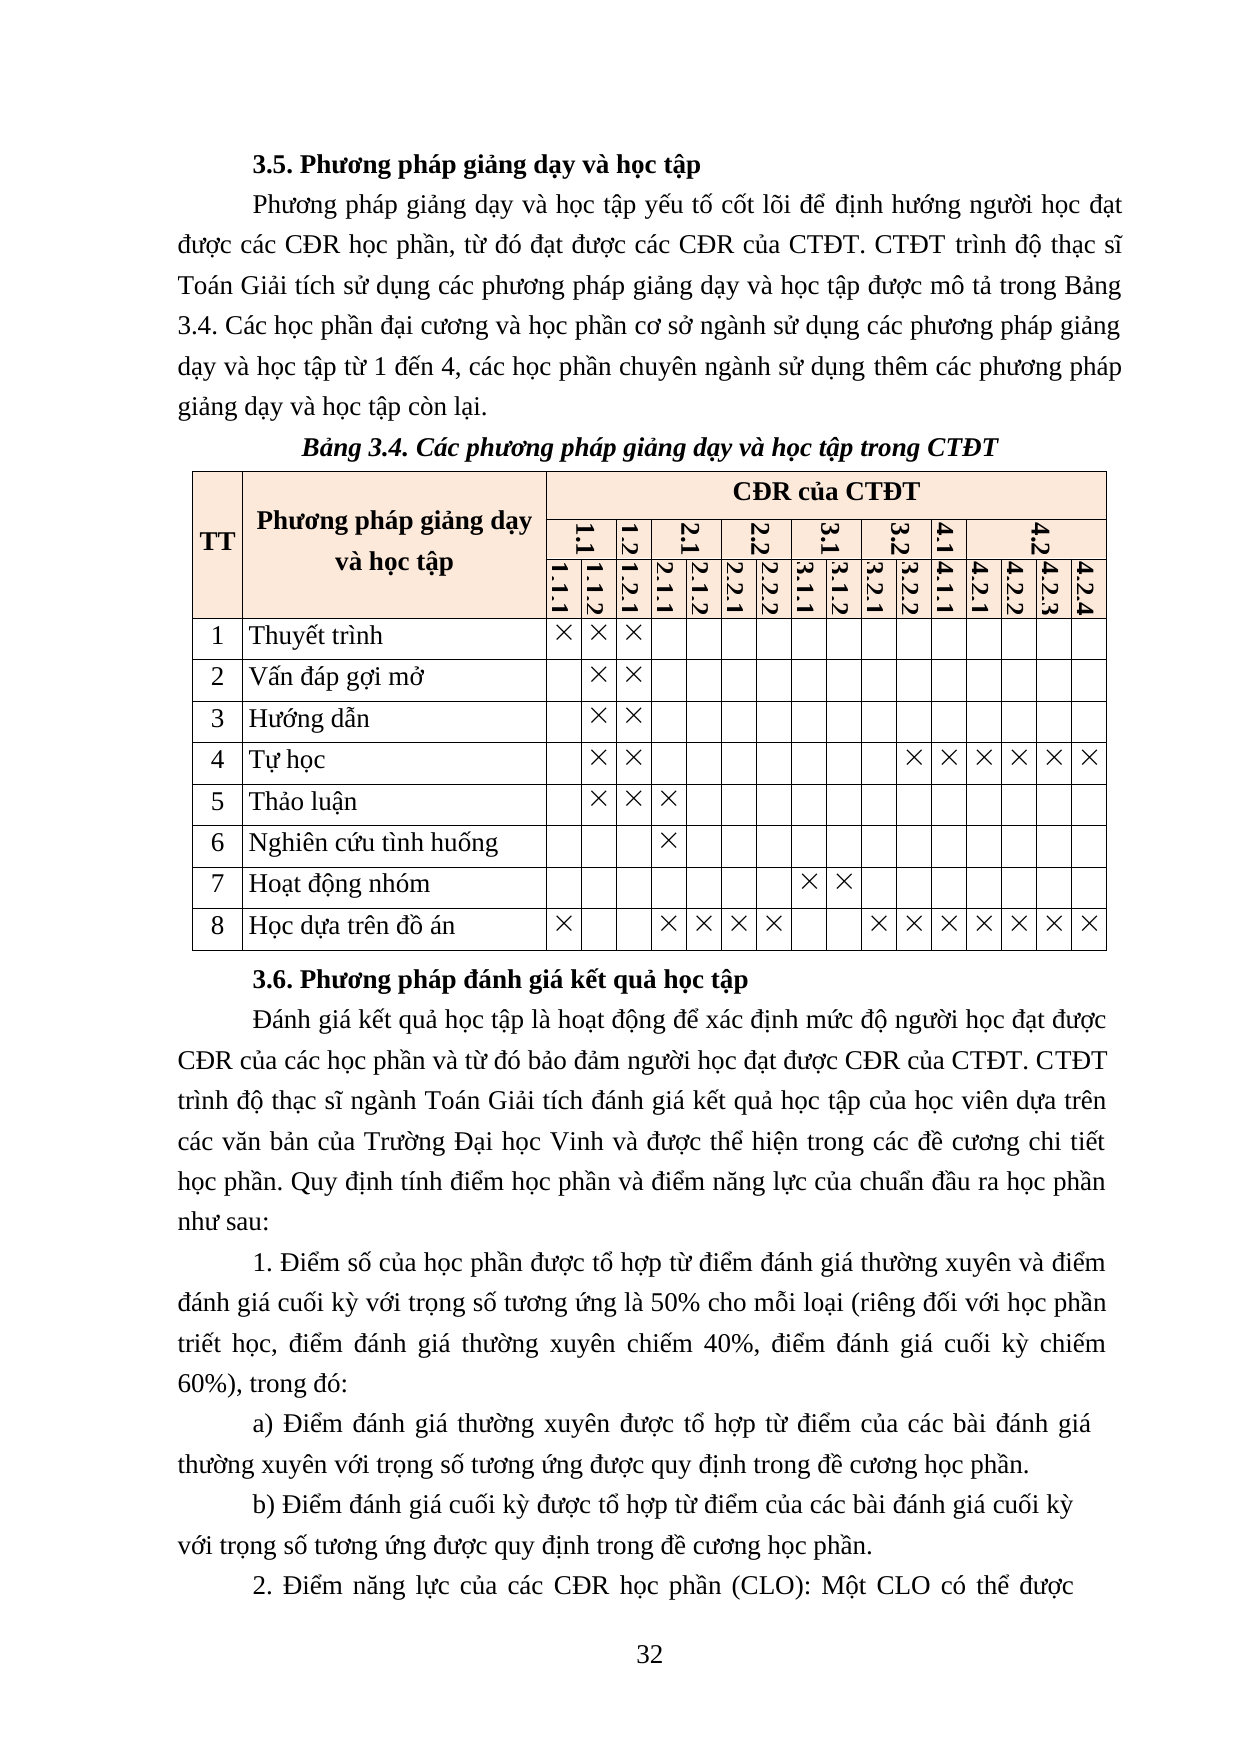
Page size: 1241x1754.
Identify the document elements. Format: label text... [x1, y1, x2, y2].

table_cell Thảo luận [243, 785, 546, 825]
table_cell 1.1 [547, 520, 616, 558]
table_cell 4 [193, 743, 242, 784]
table_cell [862, 826, 896, 867]
table_cell [582, 826, 616, 867]
table_cell [967, 826, 1001, 867]
table_cell [722, 702, 756, 742]
table_cell [547, 868, 581, 908]
table_cell 1.2 [617, 520, 651, 558]
table_cell [862, 660, 896, 701]
table_cell [897, 743, 931, 784]
table_cell Học dựa trên đồ án [243, 909, 546, 949]
table_cell [1002, 660, 1036, 701]
table_cell 3.1.2 [827, 560, 861, 618]
table_header TT [193, 472, 242, 618]
table_cell [757, 826, 791, 867]
table_cell [547, 702, 581, 742]
table_cell [1002, 619, 1036, 659]
table_cell [897, 909, 931, 949]
text 3.6. Phương pháp đánh giá kết quả học tập [177, 963, 1122, 994]
table_cell [1072, 619, 1106, 659]
table_cell [757, 702, 791, 742]
table_cell 2.1.2 [687, 560, 721, 618]
table_cell 8 [193, 909, 242, 949]
table_cell [582, 660, 616, 701]
table_cell [1037, 660, 1071, 701]
table_cell [617, 619, 651, 659]
table_cell [827, 868, 861, 908]
table_cell [932, 660, 966, 701]
text Phương pháp giảng dạy và học tập yếu tố cốt lõi để định hướng người học đạt được các CĐR học phần, từ đó đạt được các CĐR của CTĐT. CTĐT trình độ thạc sĩ Toán Giải tích sử dụng các phương pháp giảng dạy và học tập được mô tả trong Bảng 3.4. Các học phần đại cương và học phần cơ sở ngành sử dụng các phương pháp giảng dạy và học tập từ 1 đến 4, các học phần chuyên ngành sử dụng thêm các phương pháp giảng dạy và học tập còn lại. [177, 188, 1122, 421]
table_cell 1.1.2 [582, 560, 616, 618]
table_cell [652, 702, 686, 742]
table_cell [582, 743, 616, 784]
table_cell 2.1 [652, 520, 721, 558]
table_cell [652, 660, 686, 701]
text Bảng 3.4. Các phương pháp giảng dạy và học tập trong CTĐT [177, 431, 1122, 462]
table_cell [687, 785, 721, 825]
table_cell [967, 868, 1001, 908]
table_cell Tự học [243, 743, 546, 784]
table_cell [687, 826, 721, 867]
table_cell [1072, 660, 1106, 701]
table_cell [617, 785, 651, 825]
table_cell 4.2 [967, 520, 1106, 558]
table_cell [1037, 868, 1071, 908]
table_cell 3.1 [792, 520, 861, 558]
table_cell [1002, 743, 1036, 784]
table_cell [652, 868, 686, 908]
table_cell [617, 702, 651, 742]
table_cell [617, 909, 651, 949]
table_cell [652, 743, 686, 784]
table_cell [932, 619, 966, 659]
table_cell [547, 909, 581, 949]
table_cell [897, 785, 931, 825]
table_header Phương pháp giảng dạy và học tập [243, 472, 546, 618]
table_cell [827, 743, 861, 784]
table_cell [862, 619, 896, 659]
table_cell [582, 868, 616, 908]
table_cell [722, 743, 756, 784]
table_cell 6 [193, 826, 242, 867]
table_cell [792, 702, 826, 742]
table_cell [897, 826, 931, 867]
table_cell Hướng dẫn [243, 702, 546, 742]
table_cell 1.2.1 [617, 560, 651, 618]
table_cell [792, 660, 826, 701]
table_cell Nghiên cứu tình huống [243, 826, 546, 867]
table_cell [827, 660, 861, 701]
table_cell [1037, 619, 1071, 659]
table_cell 2.2 [722, 520, 791, 558]
table_cell [897, 702, 931, 742]
table_cell [1072, 743, 1106, 784]
table_cell 3.1.1 [792, 560, 826, 618]
table_cell [582, 702, 616, 742]
table_cell [722, 868, 756, 908]
table_cell [827, 702, 861, 742]
table_cell [862, 702, 896, 742]
table_cell [932, 785, 966, 825]
table_cell 3.2 [862, 520, 931, 558]
table_cell [722, 826, 756, 867]
table_cell [617, 826, 651, 867]
table_cell [1002, 868, 1036, 908]
table_cell [1072, 868, 1106, 908]
table_cell [757, 868, 791, 908]
table_cell [1037, 909, 1071, 949]
table_cell [1072, 702, 1106, 742]
table_cell 4.1 [932, 520, 966, 558]
table_cell [967, 909, 1001, 949]
table_cell [792, 619, 826, 659]
table_cell [652, 619, 686, 659]
table_cell [862, 909, 896, 949]
table_cell [757, 785, 791, 825]
table_cell Thuyết trình [243, 619, 546, 659]
table_cell [1002, 909, 1036, 949]
table_cell 2.2.1 [722, 560, 756, 618]
table_header CĐR của CTĐT [547, 472, 1106, 519]
table_cell [757, 909, 791, 949]
table_cell [1037, 785, 1071, 825]
table_cell 1 [193, 619, 242, 659]
table_cell [547, 660, 581, 701]
table_cell [792, 909, 826, 949]
text 3.5. Phương pháp giảng dạy và học tập [177, 148, 1122, 179]
table_cell [1037, 702, 1071, 742]
table_cell [1037, 826, 1071, 867]
table_cell [687, 702, 721, 742]
text 1. Điểm số của học phần được tổ hợp từ điểm đánh giá thường xuyên và điểm đánh giá cuối kỳ với trọng số tương ứng là 50% cho mỗi loại (riêng đối với học phần triết học, điểm đánh giá thường xuyên chiếm 40%, điểm đánh giá cuối kỳ chiếm 60%), trong đó: [177, 1246, 1107, 1398]
table_cell [897, 619, 931, 659]
table_cell [792, 785, 826, 825]
table_cell 1.1.1 [547, 560, 581, 618]
table_cell [547, 785, 581, 825]
table_cell [687, 619, 721, 659]
table_cell [967, 702, 1001, 742]
table_cell [827, 785, 861, 825]
table_cell 4.2.2 [1002, 560, 1036, 618]
text b) Điểm đánh giá cuối kỳ được tổ hợp từ điểm của các bài đánh giá cuối kỳ với trọng số tương ứng được quy định trong đề cương học phần. [177, 1488, 1074, 1560]
table_cell [687, 909, 721, 949]
table_cell [757, 660, 791, 701]
table_cell 4.2.1 [967, 560, 1001, 618]
table_cell Vấn đáp gợi mở [243, 660, 546, 701]
table_cell [1072, 909, 1106, 949]
table_cell [932, 702, 966, 742]
table_cell [932, 826, 966, 867]
table_cell [862, 743, 896, 784]
table_cell [722, 660, 756, 701]
table_cell [652, 785, 686, 825]
table_cell 4.2.4 [1072, 560, 1106, 618]
table_cell [897, 868, 931, 908]
table_cell 7 [193, 868, 242, 908]
table_cell [617, 660, 651, 701]
table_cell [967, 619, 1001, 659]
table_cell 2.1.1 [652, 560, 686, 618]
table_cell [1037, 743, 1071, 784]
table_cell [757, 743, 791, 784]
table_cell 3 [193, 702, 242, 742]
table_cell 4.1.1 [932, 560, 966, 618]
table_cell [932, 909, 966, 949]
table_cell [792, 743, 826, 784]
table_cell 2.2.2 [757, 560, 791, 618]
table_cell 4.2.3 [1037, 560, 1071, 618]
table_cell [827, 619, 861, 659]
table_cell [617, 868, 651, 908]
table_cell [967, 743, 1001, 784]
table_cell [722, 785, 756, 825]
table_cell [1002, 702, 1036, 742]
table_cell [792, 826, 826, 867]
table_cell [617, 743, 651, 784]
table_cell [722, 619, 756, 659]
table_cell [932, 743, 966, 784]
table_cell [967, 785, 1001, 825]
text Đánh giá kết quả học tập là hoạt động để xác định mức độ người học đạt được CĐR của các học phần và từ đó bảo đảm người học đạt được CĐR của CTĐT. CTĐT trình độ thạc sĩ ngành Toán Giải tích đánh giá kết quả học tập của học viên dựa trên các văn bản của Trường Đại học Vinh và được thể hiện trong các đề cương chi tiết học phần. Quy định tính điểm học phần và điểm năng lực của chuẩn đầu ra học phần như sau: [177, 1003, 1107, 1237]
table_cell [1072, 785, 1106, 825]
table_cell [582, 619, 616, 659]
table_cell 2 [193, 660, 242, 701]
table_cell [687, 868, 721, 908]
table_cell [1002, 826, 1036, 867]
table_cell 3.2.2 [897, 560, 931, 618]
table_cell [1072, 826, 1106, 867]
table_cell [547, 743, 581, 784]
table_cell [897, 660, 931, 701]
table_cell [827, 826, 861, 867]
table_cell [547, 619, 581, 659]
table_cell [1002, 785, 1036, 825]
table_cell [652, 909, 686, 949]
table_cell [827, 909, 861, 949]
text a) Điểm đánh giá thường xuyên được tổ hợp từ điểm của các bài đánh giá thường xuyên với trọng số tương ứng được quy định trong đề cương học phần. [177, 1407, 1093, 1479]
table_cell [722, 909, 756, 949]
table_cell [862, 785, 896, 825]
table_cell [757, 619, 791, 659]
table_cell 3.2.1 [862, 560, 896, 618]
table_cell [582, 909, 616, 949]
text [177, 1569, 1074, 1600]
table_cell [862, 868, 896, 908]
table_cell 5 [193, 785, 242, 825]
table_cell Hoạt động nhóm [243, 868, 546, 908]
table_cell [582, 785, 616, 825]
table_cell [967, 660, 1001, 701]
table_cell [792, 868, 826, 908]
table_cell [932, 868, 966, 908]
table_cell [652, 826, 686, 867]
table_cell [687, 743, 721, 784]
table_cell [687, 660, 721, 701]
table_cell [547, 826, 581, 867]
